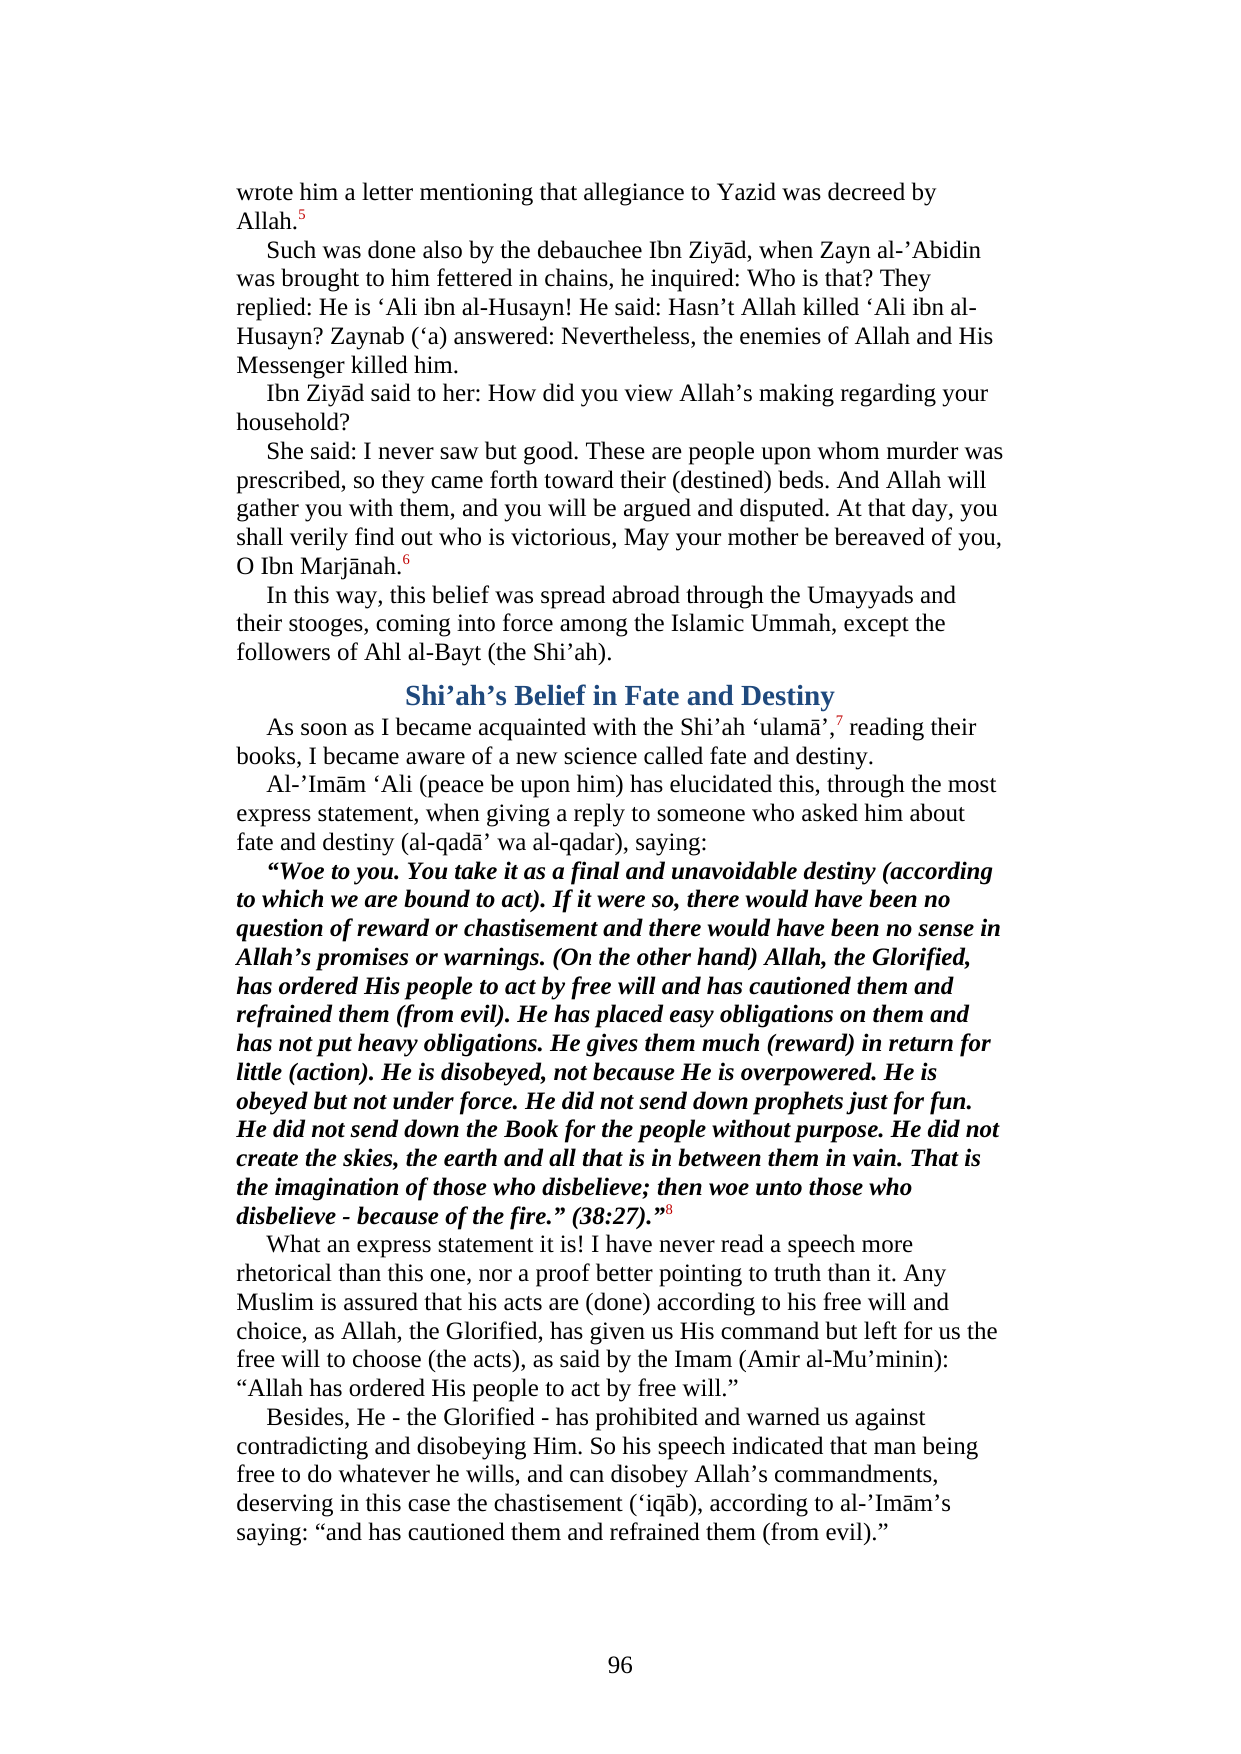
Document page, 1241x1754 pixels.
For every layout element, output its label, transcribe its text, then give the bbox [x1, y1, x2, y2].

text “Woe to you. You take it as a final and unavoidable destiny (according to which we are bound to act). If it were so, there would have been no question of reward or chastisement and there would have been no sense in Allah’s promises or warnings. (On the other hand) Allah, the Glorified, has ordered His people to act by free will and has cautioned them and refrained them (from evil). He has placed easy obligations on them and has not put heavy obligations. He gives them much (reward) in return for little (action). He is disobeyed, not because He is overpowered. He is obeyed but not under force. He did not send down prophets just for fun. He did not send down the Book for the people without purpose. He did not create the skies, the earth and all that is in between them in vain. That is the imagination of those who disbelieve; then woe unto those who disbelieve - because of the fire.” (38:27).”8 [236, 856, 1004, 1229]
text In this way, this belief was spread abroad through the Umayyads and their stooges, coming into force among the Islamic Ummah, except the followers of Ahl al-Bayt (the Shi’ah). [236, 580, 1004, 666]
text Such was done also by the debauchee Ibn Ziyād, when Zayn al-’Abidin was brought to him fettered in chains, he inquired: Who is that? They replied: He is ‘Ali ibn al-Husayn! He said: Hasn’t Allah killed ‘Ali ibn al-Husayn? Zaynab (‘a) answered: Nevertheless, the enemies of Allah and His Messenger killed him. [236, 235, 1004, 378]
text She said: I never saw but good. These are people upon whom murder was prescribed, so they came forth toward their (destined) beds. And Allah will gather you with them, and you will be argued and disputed. At that day, you shall verily find out who is victorious, May your mother be bereaved of you, O Ibn Marjānah.6 [236, 436, 1004, 580]
subtitle Shi’ah’s Belief in Fate and Destiny [236, 678, 1004, 712]
text Besides, He - the Glorified - has prohibited and warned us against contradicting and disobeying Him. So his speech indicated that man being free to do whatever he wills, and can disobey Allah’s commandments, deserving in this case the chastisement (‘iqāb), according to al-’Imām’s saying: “and has cautioned them and refrained them (from evil).” [236, 1402, 1004, 1546]
text As soon as I became acquainted with the Shi’ah ‘ulamā’,7 reading their books, I became aware of a new science called fate and destiny. [236, 712, 1004, 769]
text Ibn Ziyād said to her: How did you view Allah’s making regarding your household? [236, 378, 1004, 436]
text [236, 177, 1004, 235]
text Al-’Imām ‘Ali (peace be upon him) has elucidated this, through the most express statement, when giving a reply to someone who asked him about fate and destiny (al-qadā’ wa al-qadar), saying: [236, 769, 1004, 856]
text What an express statement it is! I have never read a speech more rhetorical than this one, nor a proof better pointing to truth than it. Any Muslim is assured that his acts are (done) according to his free will and choice, as Allah, the Glorified, has given us His command but left for us the free will to choose (the acts), as said by the Imam (Amir al-Mu’minin): “Allah has ordered His people to act by free will.” [236, 1229, 1004, 1402]
